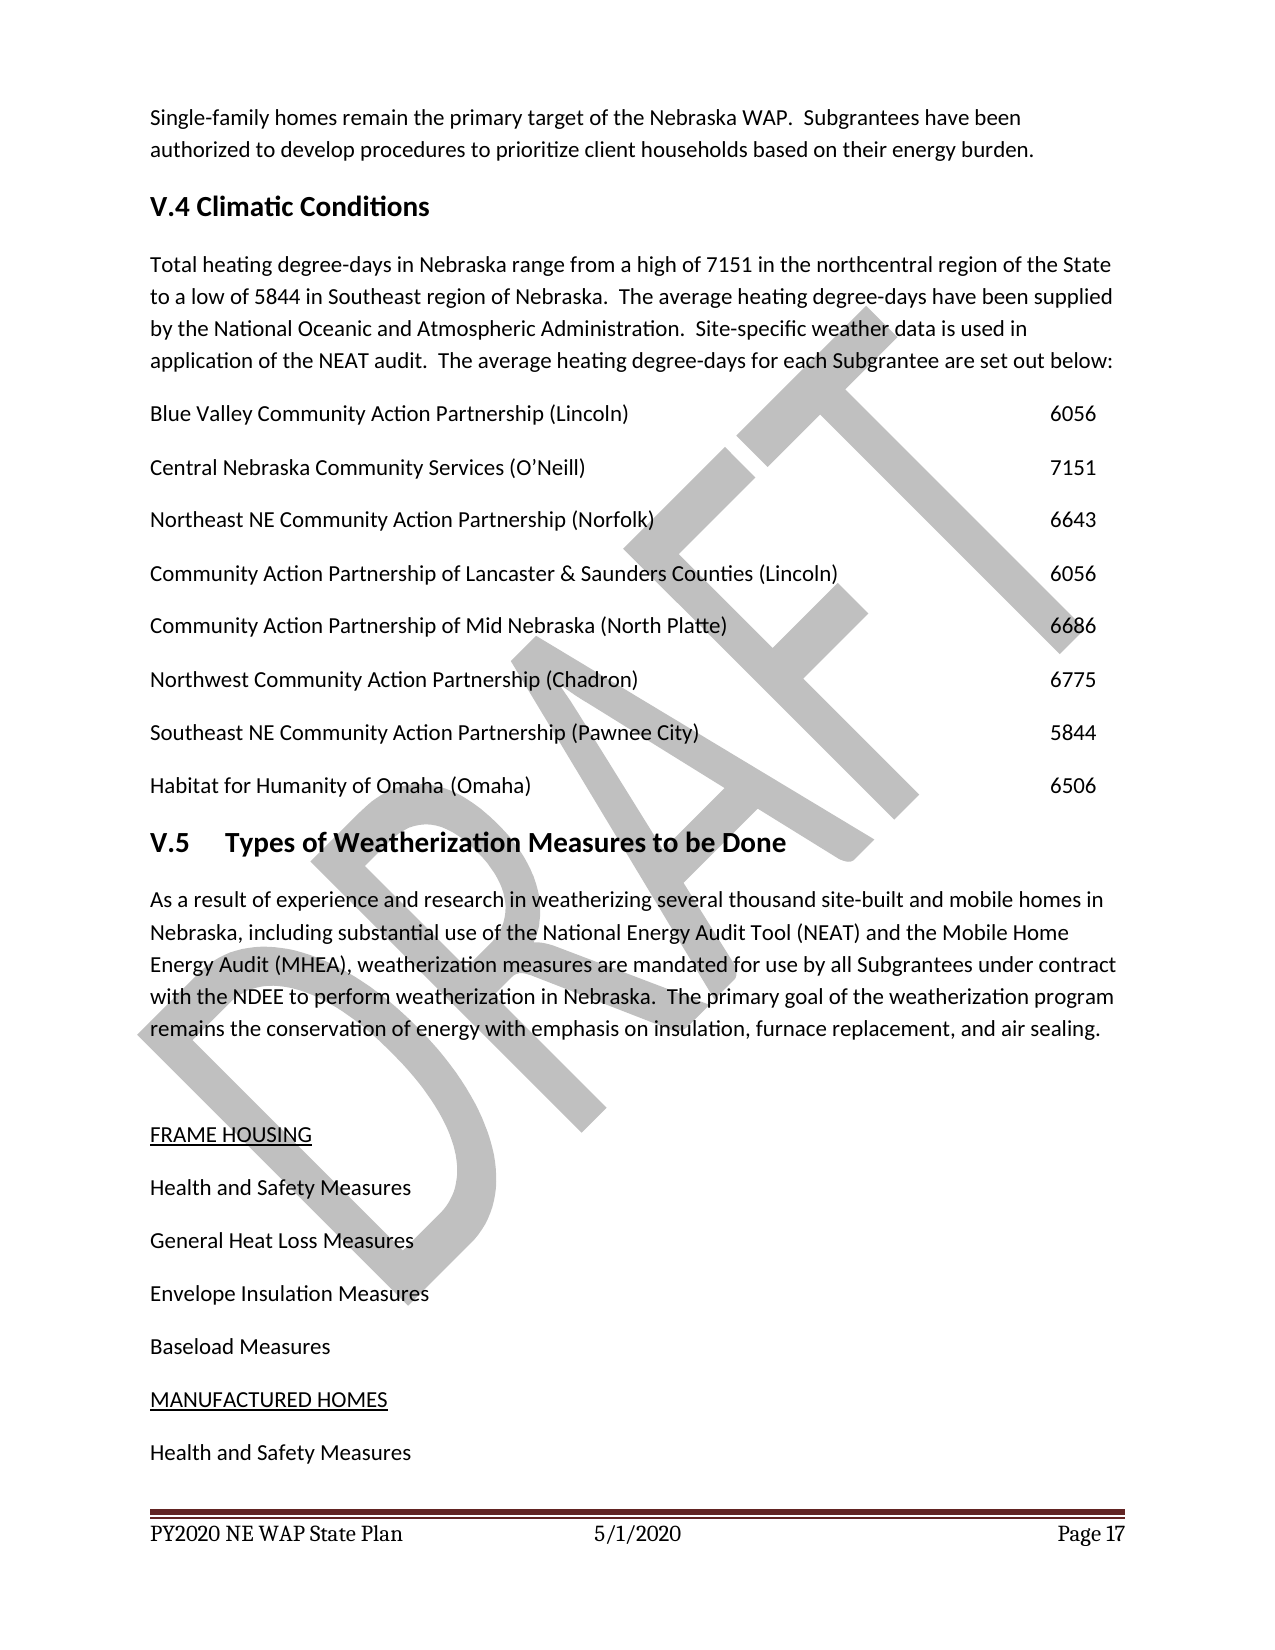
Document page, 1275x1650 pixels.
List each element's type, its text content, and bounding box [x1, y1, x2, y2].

text Envelope Insulation Measures [150, 1279, 1125, 1307]
text Northeast NE Community Action Partnership (Norfolk) 6643 [150, 506, 1125, 534]
text Southeast NE Community Action Partnership (Pawnee City) 5844 [150, 718, 1125, 746]
text Northwest Community Action Partnership (Chadron) 6775 [150, 665, 1125, 693]
text General Heat Loss Measures [150, 1226, 1125, 1254]
text Health and Safety Measures [150, 1438, 1125, 1466]
text V.4 Climatic Conditions [150, 188, 1125, 224]
text Community Action Partnership of Lancaster & Saunders Counties (Lincoln) 6056 [150, 559, 1125, 587]
text Community Action Partnership of Mid Nebraska (North Platte) 6686 [150, 612, 1125, 640]
text Baseload Measures [150, 1332, 1125, 1360]
text MANUFACTURED HOMES [150, 1385, 1125, 1413]
text Habitat for Humanity of Omaha (Omaha) 6506 [150, 771, 1125, 799]
text Total heating degree-days in Nebraska range from a high of 7151 in the northcentral region of the State to a low of 5844 in Southeast region of Nebraska. The average heating degree-days have been supplied by the National Oceanic and Atmospheric Administration. Site-specific weather data is used in application of the NEAT audit. The average heating degree-days for each Subgrantee are set out below: [150, 250, 1125, 374]
text Health and Safety Measures [150, 1173, 1125, 1201]
text V.5 Types of Weatherization Measures to be Done [150, 824, 1125, 859]
text FRAME HOUSING [150, 1120, 1125, 1148]
text Single-family homes remain the primary target of the Nebraska WAP. Subgrantees have been authorized to develop procedures to prioritize client households based on their energy burden. [150, 103, 1125, 163]
text As a result of experience and research in weatherizing several thousand site-built and mobile homes in Nebraska, including substantial use of the National Energy Audit Tool (NEAT) and the Mobile Home Energy Audit (MHEA), weatherization measures are mandated for use by all Subgrantees under contract with the NDEE to perform weatherization in Nebraska. The primary goal of the weatherization program remains the conservation of energy with emphasis on insulation, furnace replacement, and air sealing. [150, 886, 1125, 1042]
text Blue Valley Community Action Partnership (Lincoln) 6056 [150, 399, 1125, 428]
text Central Nebraska Community Services (O’Neill) 7151 [150, 453, 1125, 481]
